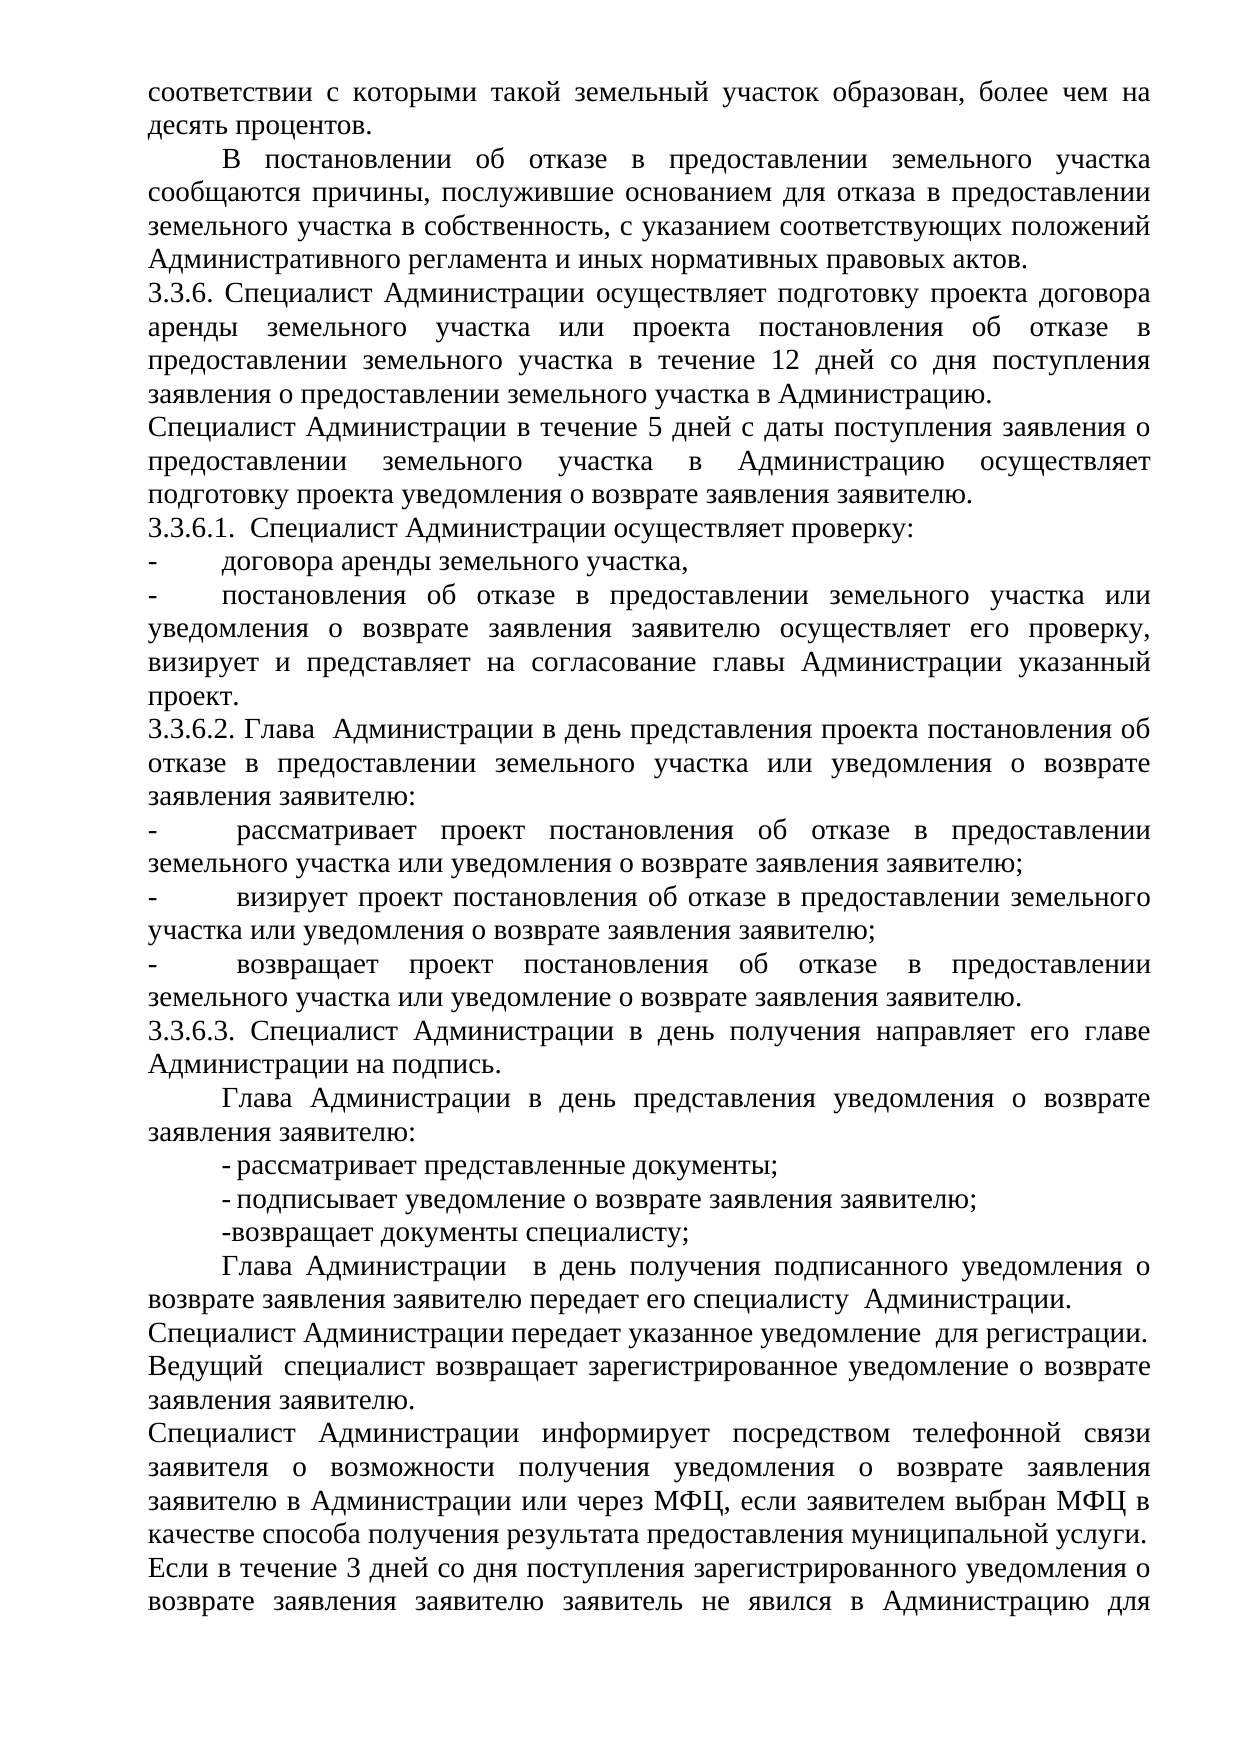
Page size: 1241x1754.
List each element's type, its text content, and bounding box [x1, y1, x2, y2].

text Глава Администрации в день представления уведомления о возврате заявления заявителю: [148, 1080, 1152, 1147]
text - постановления об отказе в предоставлении земельного участка или уведомления о возврате заявления заявителю осуществляет его проверку, визирует и представляет на согласование главы Администрации указанный проект. [148, 577, 1152, 711]
text 3.3.6.2. Глава Администрации в день представления проекта постановления об отказе в предоставлении земельного участка или уведомления о возврате заявления заявителю: [148, 711, 1152, 812]
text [148, 1550, 1152, 1617]
text - подписывает уведомление о возврате заявления заявителю; [148, 1181, 1152, 1214]
text - рассматривает проект постановления об отказе в предоставлении земельного участка или уведомления о возврате заявления заявителю; [148, 812, 1152, 879]
text - договора аренды земельного участка, [148, 543, 1152, 577]
text 3.3.6. Специалист Администрации осуществляет подготовку проекта договора аренды земельного участка или проекта постановления об отказе в предоставлении земельного участка в течение 12 дней со дня поступления заявления о предоставлении земельного участка в Администрацию. [148, 275, 1152, 409]
text Специалист Администрации информирует посредством телефонной связи заявителя о возможности получения уведомления о возврате заявления заявителю в Администрации или через МФЦ, если заявителем выбран МФЦ в качестве способа получения результата предоставления муниципальной услуги. [148, 1416, 1152, 1550]
text Специалист Администрации передает указанное уведомление для регистрации. [148, 1315, 1152, 1348]
text 3.3.6.3. Специалист Администрации в день получения направляет его главе Администрации на подпись. [148, 1013, 1152, 1080]
text Глава Администрации в день получения подписанного уведомления о возврате заявления заявителю передает его специалисту Администрации. [148, 1248, 1152, 1315]
text Специалист Администрации в течение 5 дней с даты поступления заявления о предоставлении земельного участка в Администрацию осуществляет подготовку проекта уведомления о возврате заявления заявителю. [148, 409, 1152, 510]
text 3.3.6.1. Специалист Администрации осуществляет проверку: [148, 510, 1152, 543]
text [148, 74, 1152, 141]
text - визирует проект постановления об отказе в предоставлении земельного участка или уведомления о возврате заявления заявителю; [148, 879, 1152, 946]
text В постановлении об отказе в предоставлении земельного участка сообщаются причины, послужившие основанием для отказа в предоставлении земельного участка в собственность, с указанием соответствующих положений Административного регламента и иных нормативных правовых актов. [148, 141, 1152, 275]
text Ведущий специалист возвращает зарегистрированное уведомление о возврате заявления заявителю. [148, 1348, 1152, 1416]
text -возвращает документы специалисту; [148, 1214, 1152, 1248]
text - возвращает проект постановления об отказе в предоставлении земельного участка или уведомление о возврате заявления заявителю. [148, 946, 1152, 1013]
text - рассматривает представленные документы; [148, 1147, 1152, 1181]
